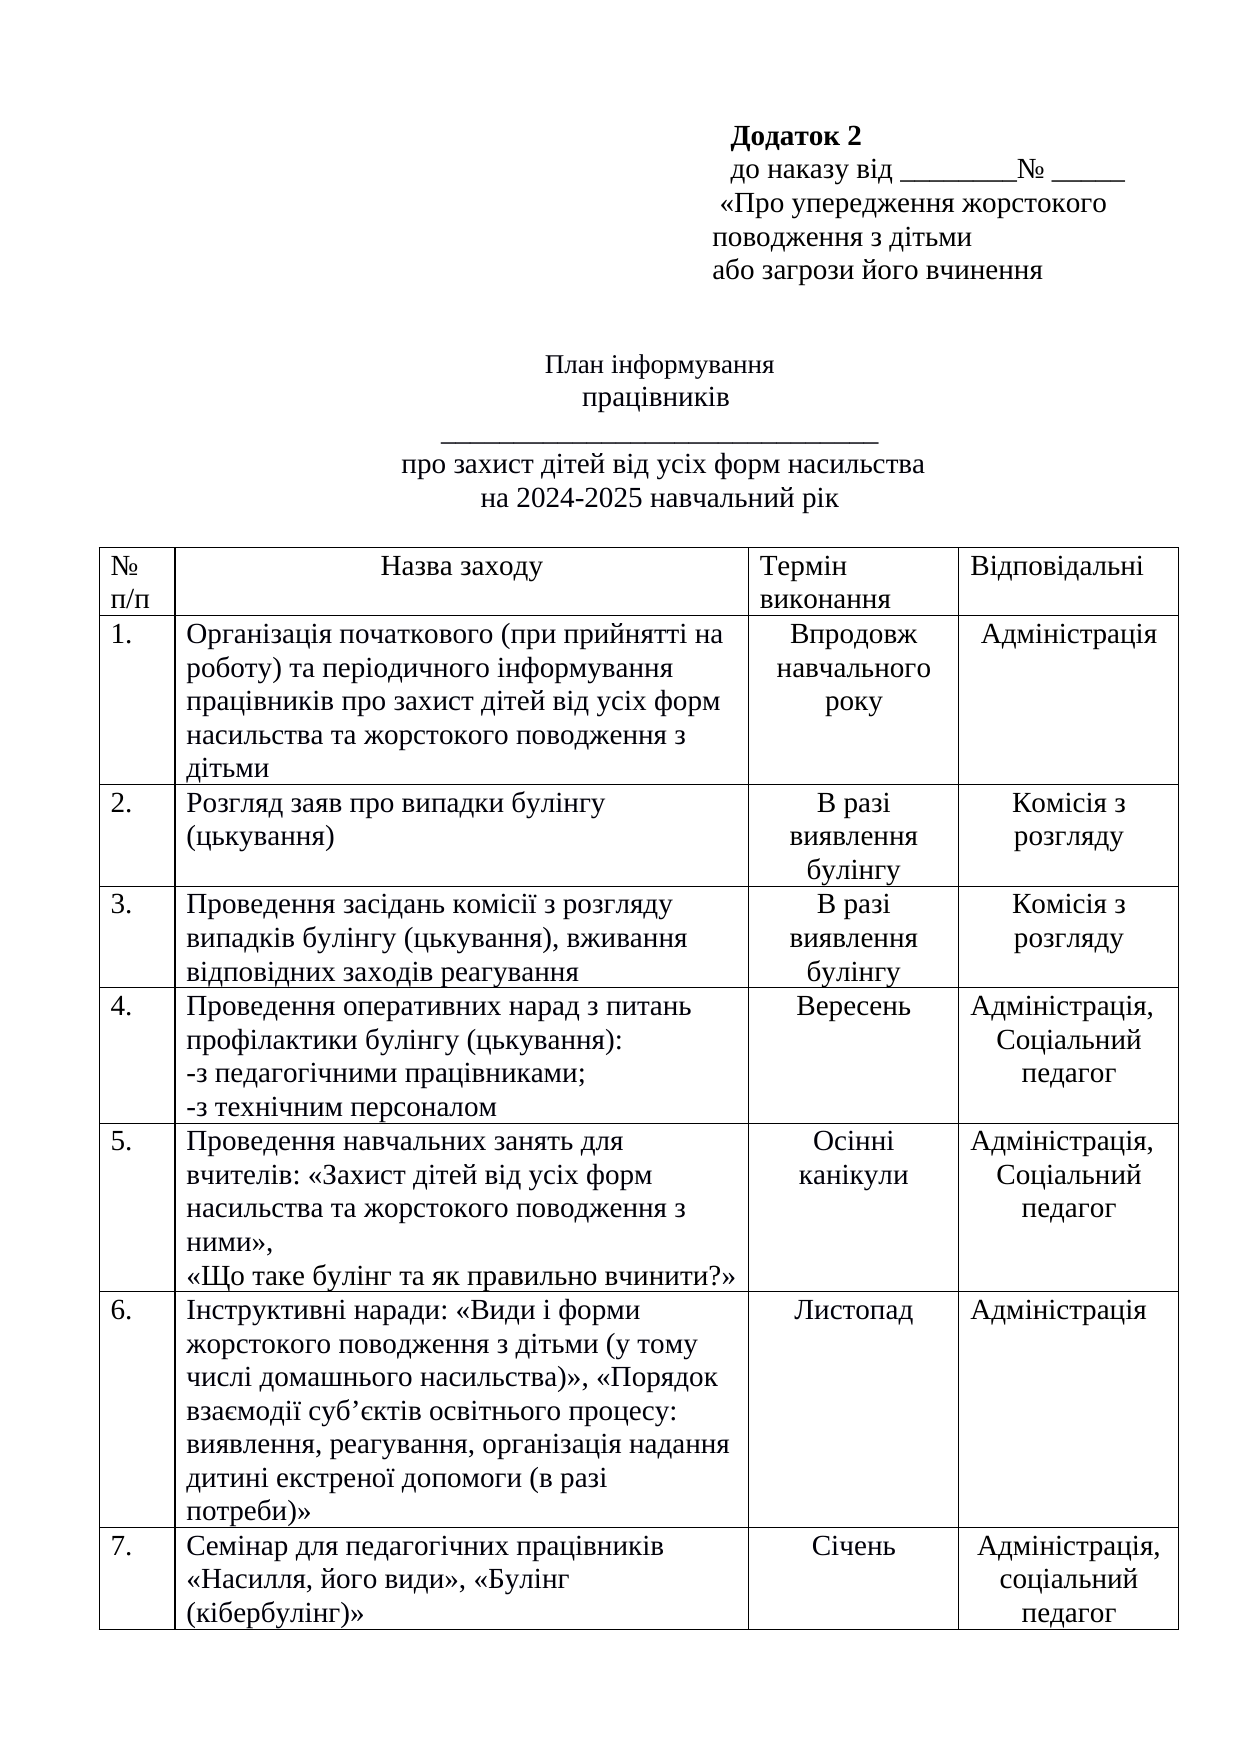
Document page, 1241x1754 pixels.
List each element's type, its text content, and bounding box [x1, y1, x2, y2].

text до наказу від ________№ _____ [177, 152, 1152, 185]
table_cell В разі виявлення булінгу [749, 785, 958, 886]
table_cell Вересень [749, 988, 958, 1122]
text поводження з дітьми [159, 219, 1152, 252]
table_cell Комісія з розгляду [959, 887, 1178, 987]
table_cell 5. [100, 1124, 174, 1291]
table_cell Адміністрація, Соціальний педагог [959, 1124, 1178, 1291]
text про захист дітей від усіх форм насильства [177, 446, 1142, 480]
table_cell 7. [100, 1528, 174, 1629]
table_cell В разі виявлення булінгу [749, 887, 958, 987]
table_cell Адміністрація, Соціальний педагог [959, 988, 1178, 1122]
table_cell Листопад [749, 1292, 958, 1527]
table_cell 6. [100, 1292, 174, 1527]
table_cell Адміністрація, соціальний педагог [959, 1528, 1178, 1629]
table_header Назва заходу [176, 548, 748, 615]
table_header Термін виконання [749, 548, 958, 615]
text План інформування [177, 348, 1142, 379]
table_cell Адміністрація [959, 616, 1178, 784]
text на 2024-2025 навчальний рік [177, 480, 1142, 513]
table_cell Комісія з розгляду [959, 785, 1178, 886]
table_header Відповідальні [959, 548, 1178, 615]
text працівників ______________________________ [177, 379, 1142, 446]
table_cell Проведення оперативних нарад з питань профілактики булінгу (цькування): -з педагогічними працівниками; -з технічним персоналом [176, 988, 748, 1122]
text Додаток 2 [177, 118, 1152, 152]
table_cell 1. [100, 616, 174, 784]
table_cell Розгляд заяв про випадки булінгу (цькування) [176, 785, 748, 886]
table_cell Інструктивні наради: «Види і форми жорстокого поводження з дітьми (у тому числі домашнього насильства)», «Порядок взаємодії суб’єктів освітнього процесу: виявлення, реагування, організація надання дитині екстреної допомоги (в разі потреби)» [176, 1292, 748, 1527]
table_cell Адміністрація [959, 1292, 1178, 1527]
text або загрози його вчинення [159, 252, 1152, 286]
table_cell Осінні канікули [749, 1124, 958, 1291]
table_cell Проведення засідань комісії з розгляду випадків булінгу (цькування), вживання відповідних заходів реагування [176, 887, 748, 987]
table_cell 4. [100, 988, 174, 1122]
table_cell Проведення навчальних занять для вчителів: «Захист дітей від усіх форм насильства та жорстокого поводження з ними», «Що таке булінг та як правильно вчинити?» [176, 1124, 748, 1291]
table_header № п/п [100, 548, 174, 615]
table_cell Січень [749, 1528, 958, 1629]
table_cell 2. [100, 785, 174, 886]
table_cell Впродовж навчального року [749, 616, 958, 784]
table_cell 3. [100, 887, 174, 987]
table_cell Організація початкового (при прийнятті на роботу) та періодичного інформування працівників про захист дітей від усіх форм насильства та жорстокого поводження з дітьми [176, 616, 748, 784]
table_cell Семінар для педагогічних працівників «Насилля, його види», «Булінг (кібербулінг)» [176, 1528, 748, 1629]
text «Про упередження жорстокого [159, 185, 1152, 219]
